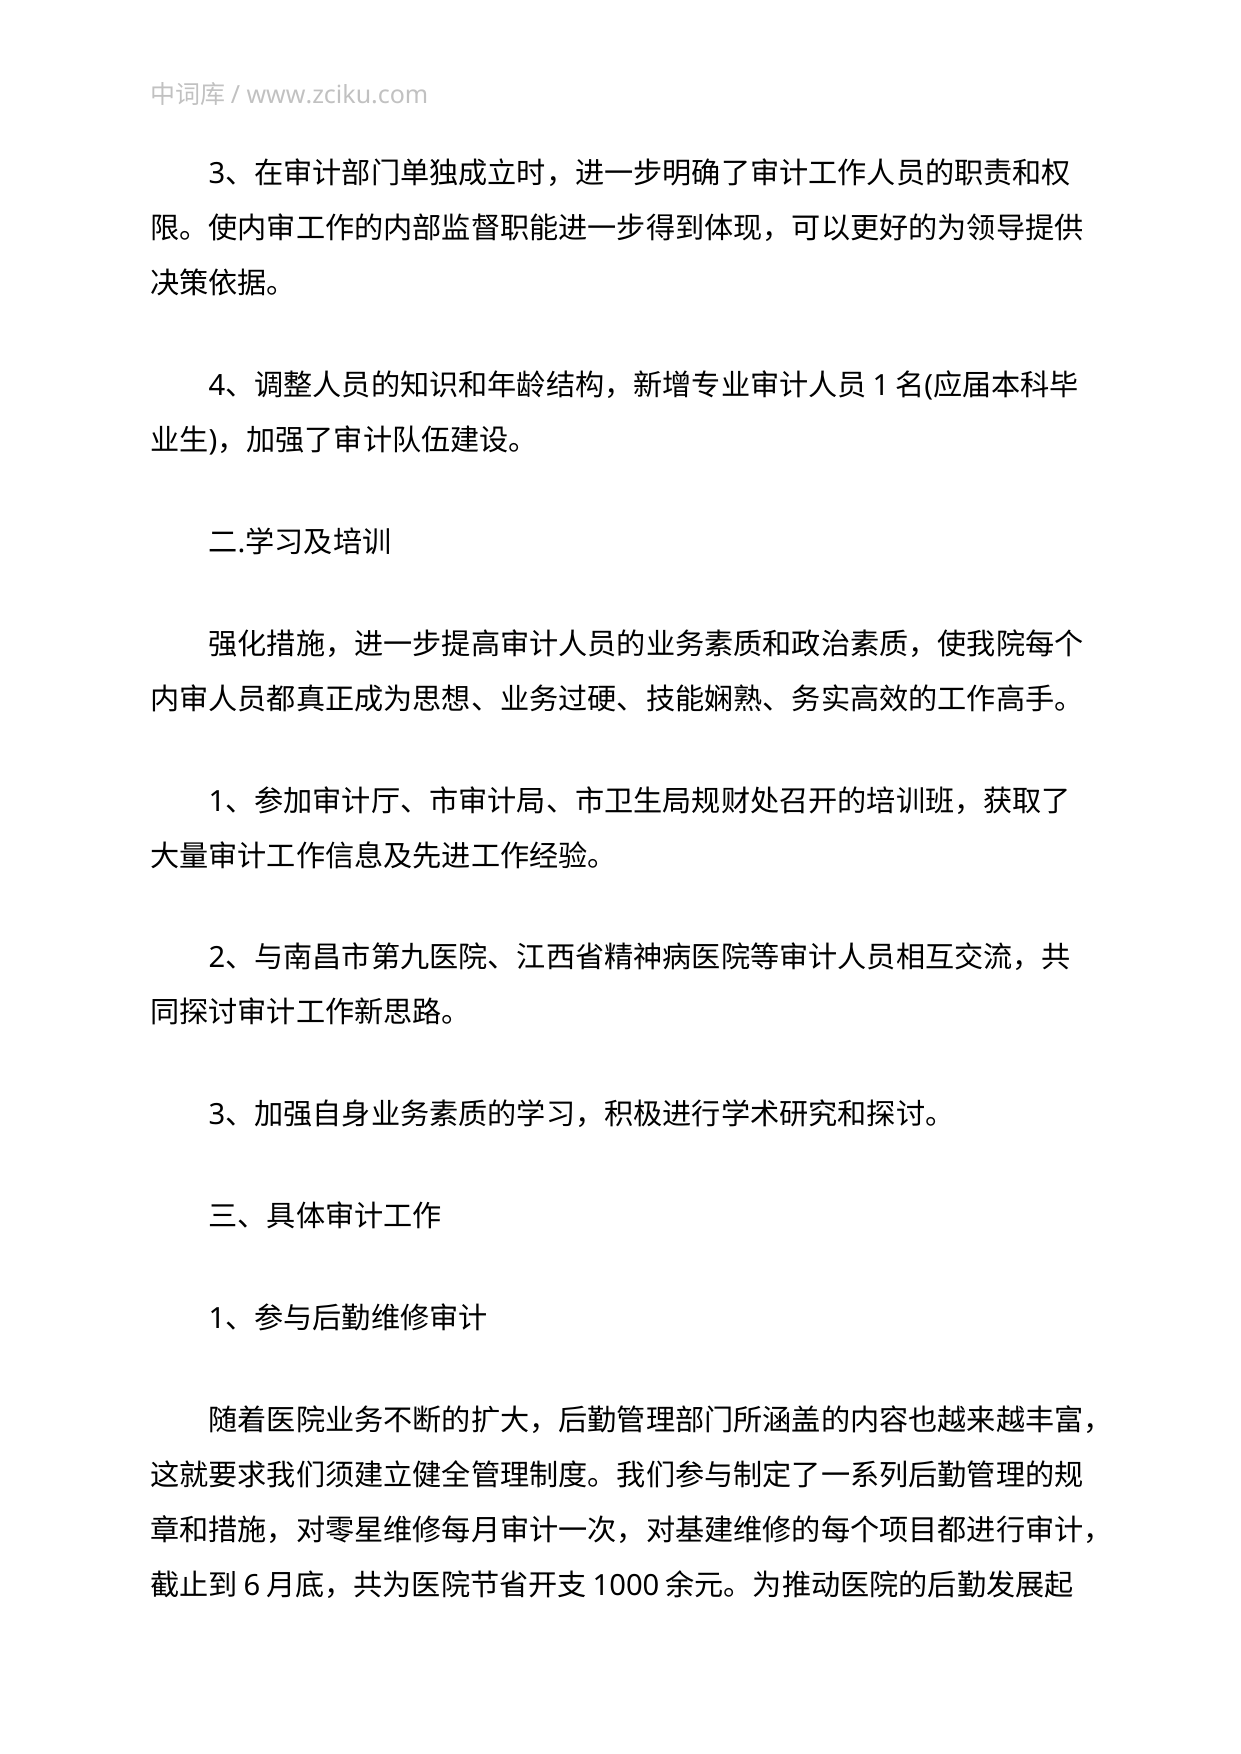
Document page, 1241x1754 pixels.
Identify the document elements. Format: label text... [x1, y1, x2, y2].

text 4、调整人员的知识和年龄结构，新增专业审计人员1名(应届本科毕业生)，加强了审计队伍建设。 [150, 362, 1090, 459]
text 二.学习及培训 [150, 519, 1090, 561]
text 1、参与后勤维修审计 [150, 1294, 1090, 1337]
text 3、在审计部门单独成立时，进一步明确了审计工作人员的职责和权限。使内审工作的内部监督职能进一步得到体现，可以更好的为领导提供决策依据。 [150, 150, 1090, 302]
text 强化措施，进一步提高审计人员的业务素质和政治素质，使我院每个内审人员都真正成为思想、业务过硬、技能娴熟、务实高效的工作高手。 [150, 621, 1090, 718]
text 3、加强自身业务素质的学习，积极进行学术研究和探讨。 [150, 1091, 1090, 1133]
text 1、参加审计厅、市审计局、市卫生局规财处召开的培训班，获取了大量审计工作信息及先进工作经验。 [150, 777, 1090, 874]
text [150, 1397, 1090, 1604]
text 三、具体审计工作 [150, 1193, 1090, 1235]
text 2、与南昌市第九医院、江西省精神病医院等审计人员相互交流，共同探讨审计工作新思路。 [150, 934, 1090, 1031]
